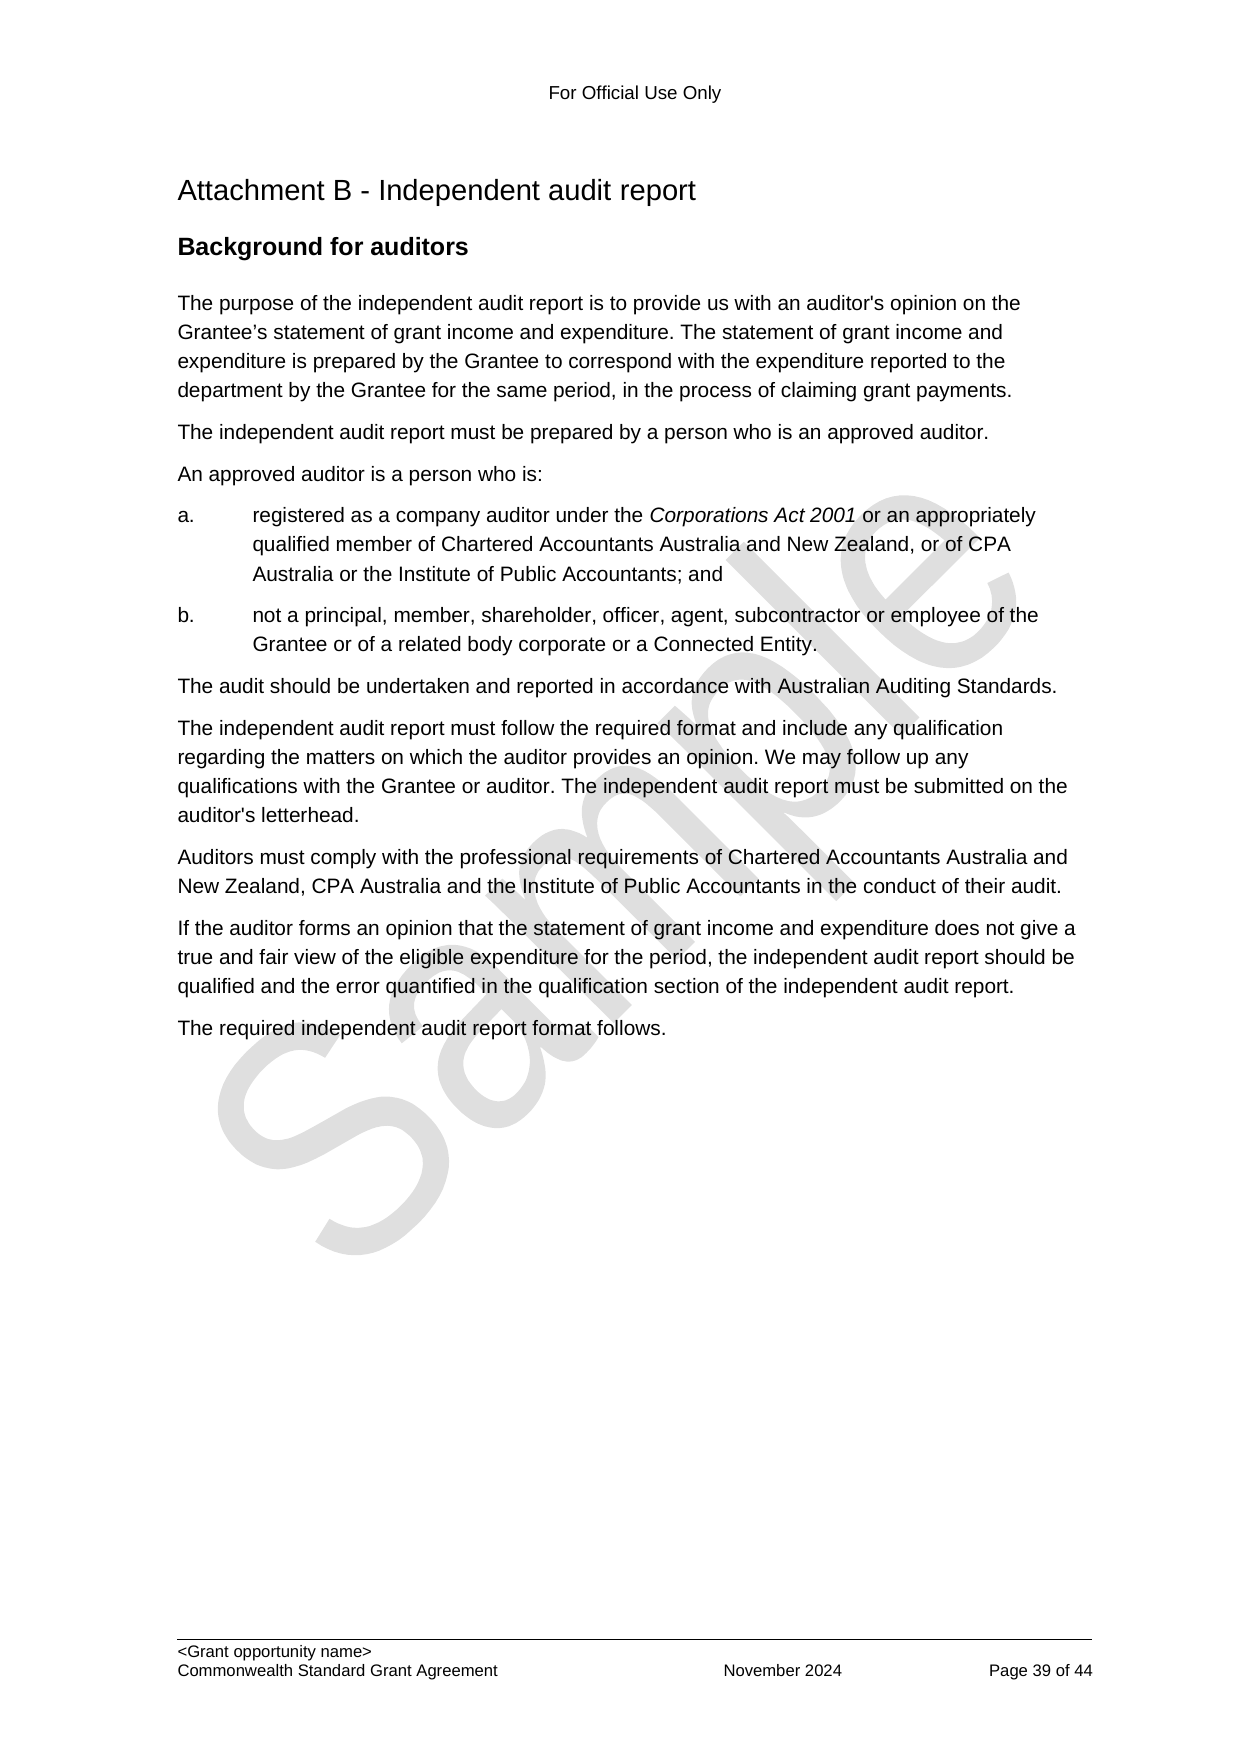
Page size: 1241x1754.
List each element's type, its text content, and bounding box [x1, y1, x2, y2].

text The independent audit report must follow the required format and include any qualification regarding the matters on which the auditor provides an opinion. We may follow up any qualifications with the Grantee or auditor. The independent audit report must be submitted on the auditor's letterhead. [177, 710, 1092, 827]
list not a principal, member, shareholder, officer, agent, subcontractor or employee of the Grantee or of a related body corporate or a Connected Entity. [177, 598, 1092, 656]
list registered as a company auditor under the Corporations Act 2001 or an appropriately qualified member of Chartered Accountants Australia and New Zealand, or of CPA Australia or the Institute of Public Accountants; and [177, 498, 1092, 585]
text An approved auditor is a person who is: [177, 456, 1092, 485]
subtitle Attachment B - Independent audit report [177, 173, 1092, 206]
text The audit should be undertaken and reported in accordance with Australian Auditing Standards. [177, 669, 1092, 698]
text The required independent audit report format follows. [177, 1010, 1092, 1039]
text The independent audit report must be prepared by a person who is an approved auditor. [177, 414, 1092, 444]
text Auditors must comply with the professional requirements of Chartered Accountants Australia and New Zealand, CPA Australia and the Institute of Public Accountants in the conduct of their audit. [177, 839, 1092, 898]
text If the auditor forms an opinion that the statement of grant income and expenditure does not give a true and fair view of the eligible expenditure for the period, the independent audit report should be qualified and the error quantified in the qualification section of the independent audit report. [177, 910, 1092, 998]
subtitle Background for auditors [177, 231, 1092, 260]
text The purpose of the independent audit report is to provide us with an auditor's opinion on the Grantee’s statement of grant income and expenditure. The statement of grant income and expenditure is prepared by the Grantee to correspond with the expenditure reported to the department by the Grantee for the same period, in the process of claiming grant payments. [177, 285, 1092, 402]
